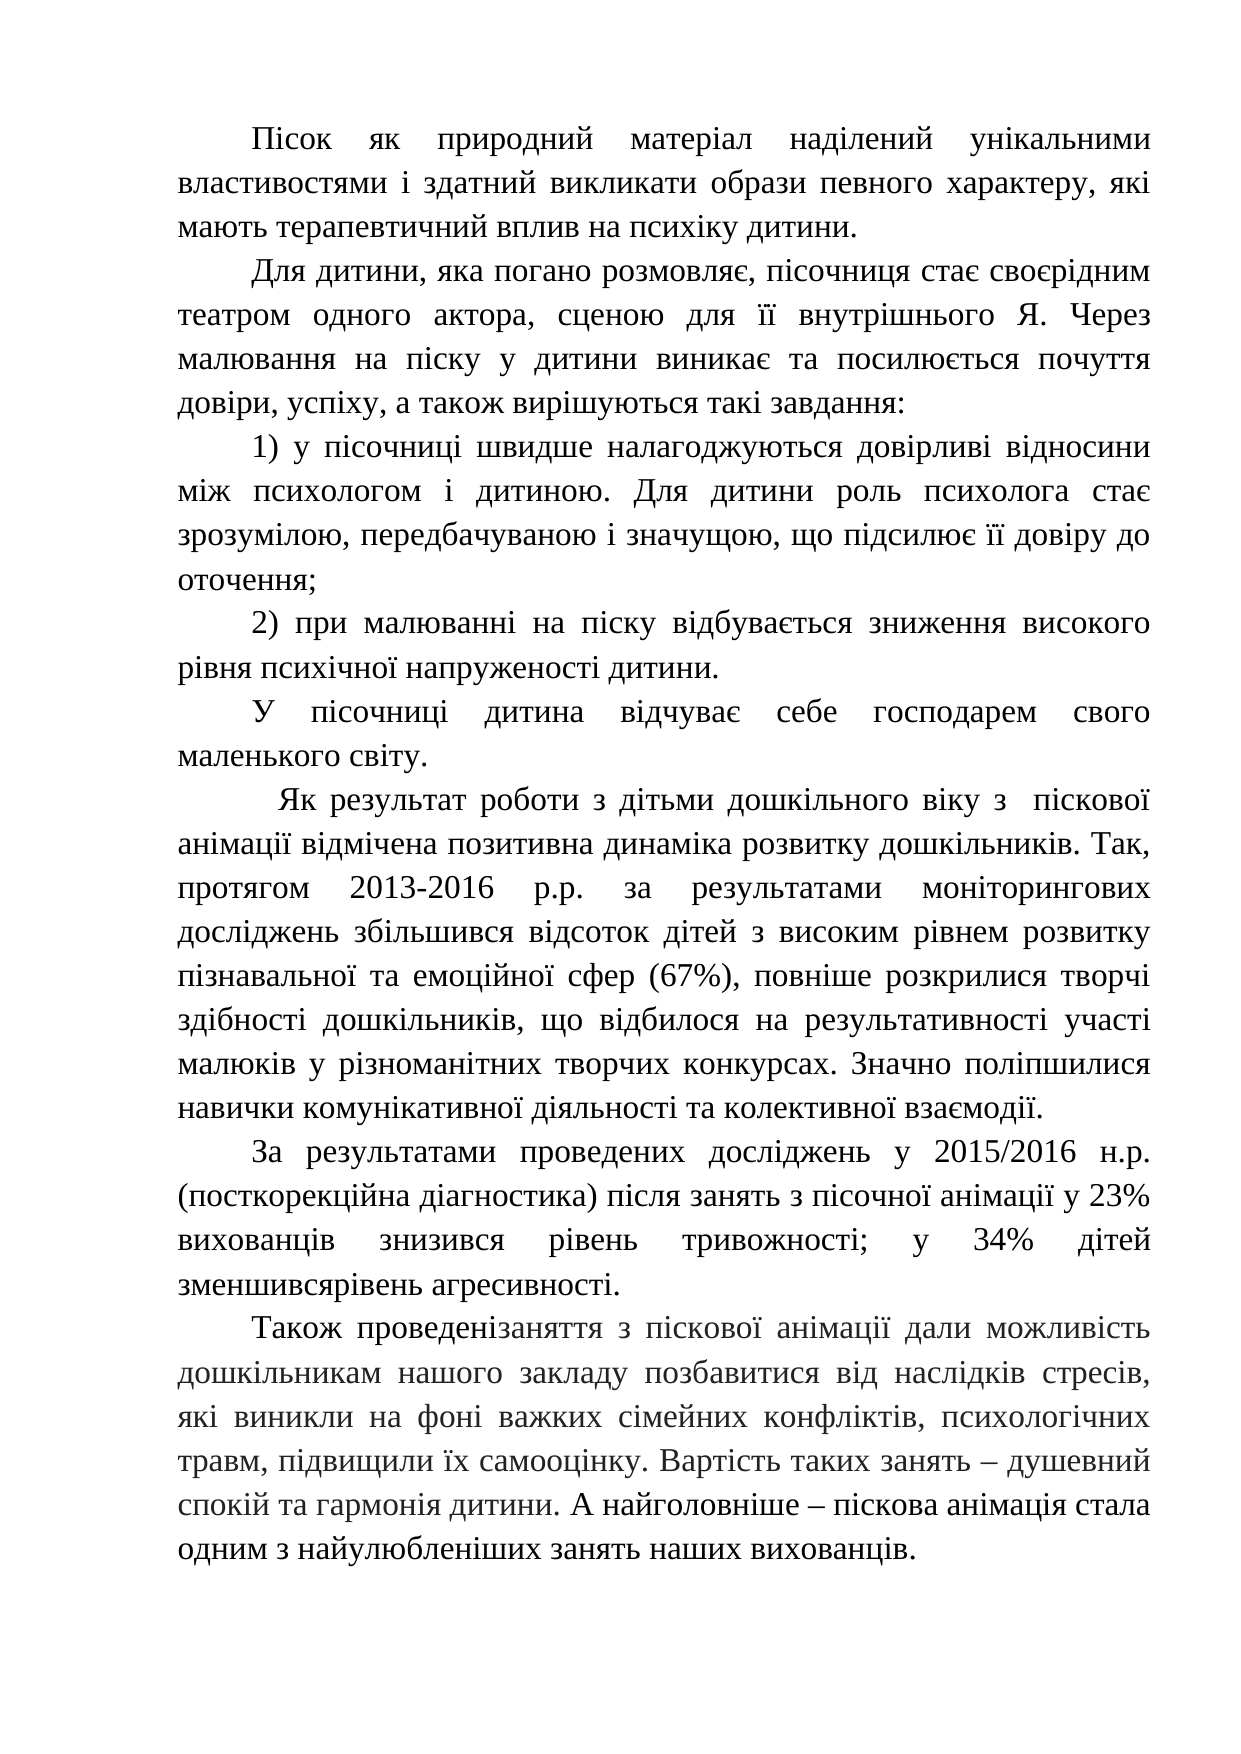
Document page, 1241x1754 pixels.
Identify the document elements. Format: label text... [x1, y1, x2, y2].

text Також проведенізаняття з піскової анімації дали можливість дошкільникам нашого закладу позбавитися від наслідків стресів, які виникли на фоні важких сімейних конфліктів, психологічних травм, підвищили їх самооцінку. Вартість таких занять – душевний спокій та гармонія дитини. А найголовніше – піскова анімація стала одним з найулюбленіших занять наших вихованців. [177, 1308, 1152, 1352]
text Для дитини, яка погано розмовляє, пісочниця стає своєрідним театром одного актора, сценою для її внутрішнього Я. Через малювання на піску у дитини виникає та посилюється почуття довіри, успіху, а також вирішуються такі завдання: [177, 250, 1152, 421]
text За результатами проведених досліджень у 2015/2016 н.р. (посткорекційна діагностика) після занять з пісочної анімації у 23% вихованців знизився рівень тривожності; у 34% дітей зменшивсярівень агресивності. [177, 1132, 1152, 1302]
text Як результат роботи з дітьми дошкільного віку з піскової анімації відмічена позитивна динаміка розвитку дошкільників. Так, протягом 2013-2016 р.р. за результатами моніторингових досліджень збільшився відсоток дітей з високим рівнем розвитку пізнавальної та емоційної сфер (67%), повніше розкрилися творчі здібності дошкільників, що відбилося на результативності участі малюків у різноманітних творчих конкурсах. Значно поліпшилися навички комунікативної діяльності та колективної взаємодії. [177, 779, 1152, 1126]
text Також проведенізаняття з піскової анімації дали можливість дошкільникам нашого закладу позбавитися від наслідків стресів, які виникли на фоні важких сімейних конфліктів, психологічних травм, підвищили їх самооцінку. Вартість таких занять – душевний спокій та гармонія дитини. А найголовніше – піскова анімація стала одним з найулюбленіших занять наших вихованців. [177, 1478, 1152, 1566]
text Пісок як природний матеріал наділений унікальними властивостями і здатний викликати образи певного характеру, які мають терапевтичний вплив на психіку дитини. [177, 118, 1152, 244]
text 2) при малюванні на піску відбувається зниження високого рівня психічної напруженості дитини. [177, 603, 1152, 685]
text У пісочниці дитина відчуває себе господарем свого маленького світу. [177, 691, 1152, 773]
text 1) у пісочниці швидше налагоджуються довірливі відносини між психологом і дитиною. Для дитини роль психолога стає зрозумілою, передбачуваною і значущою, що підсилює її довіру до оточення; [177, 427, 1152, 597]
